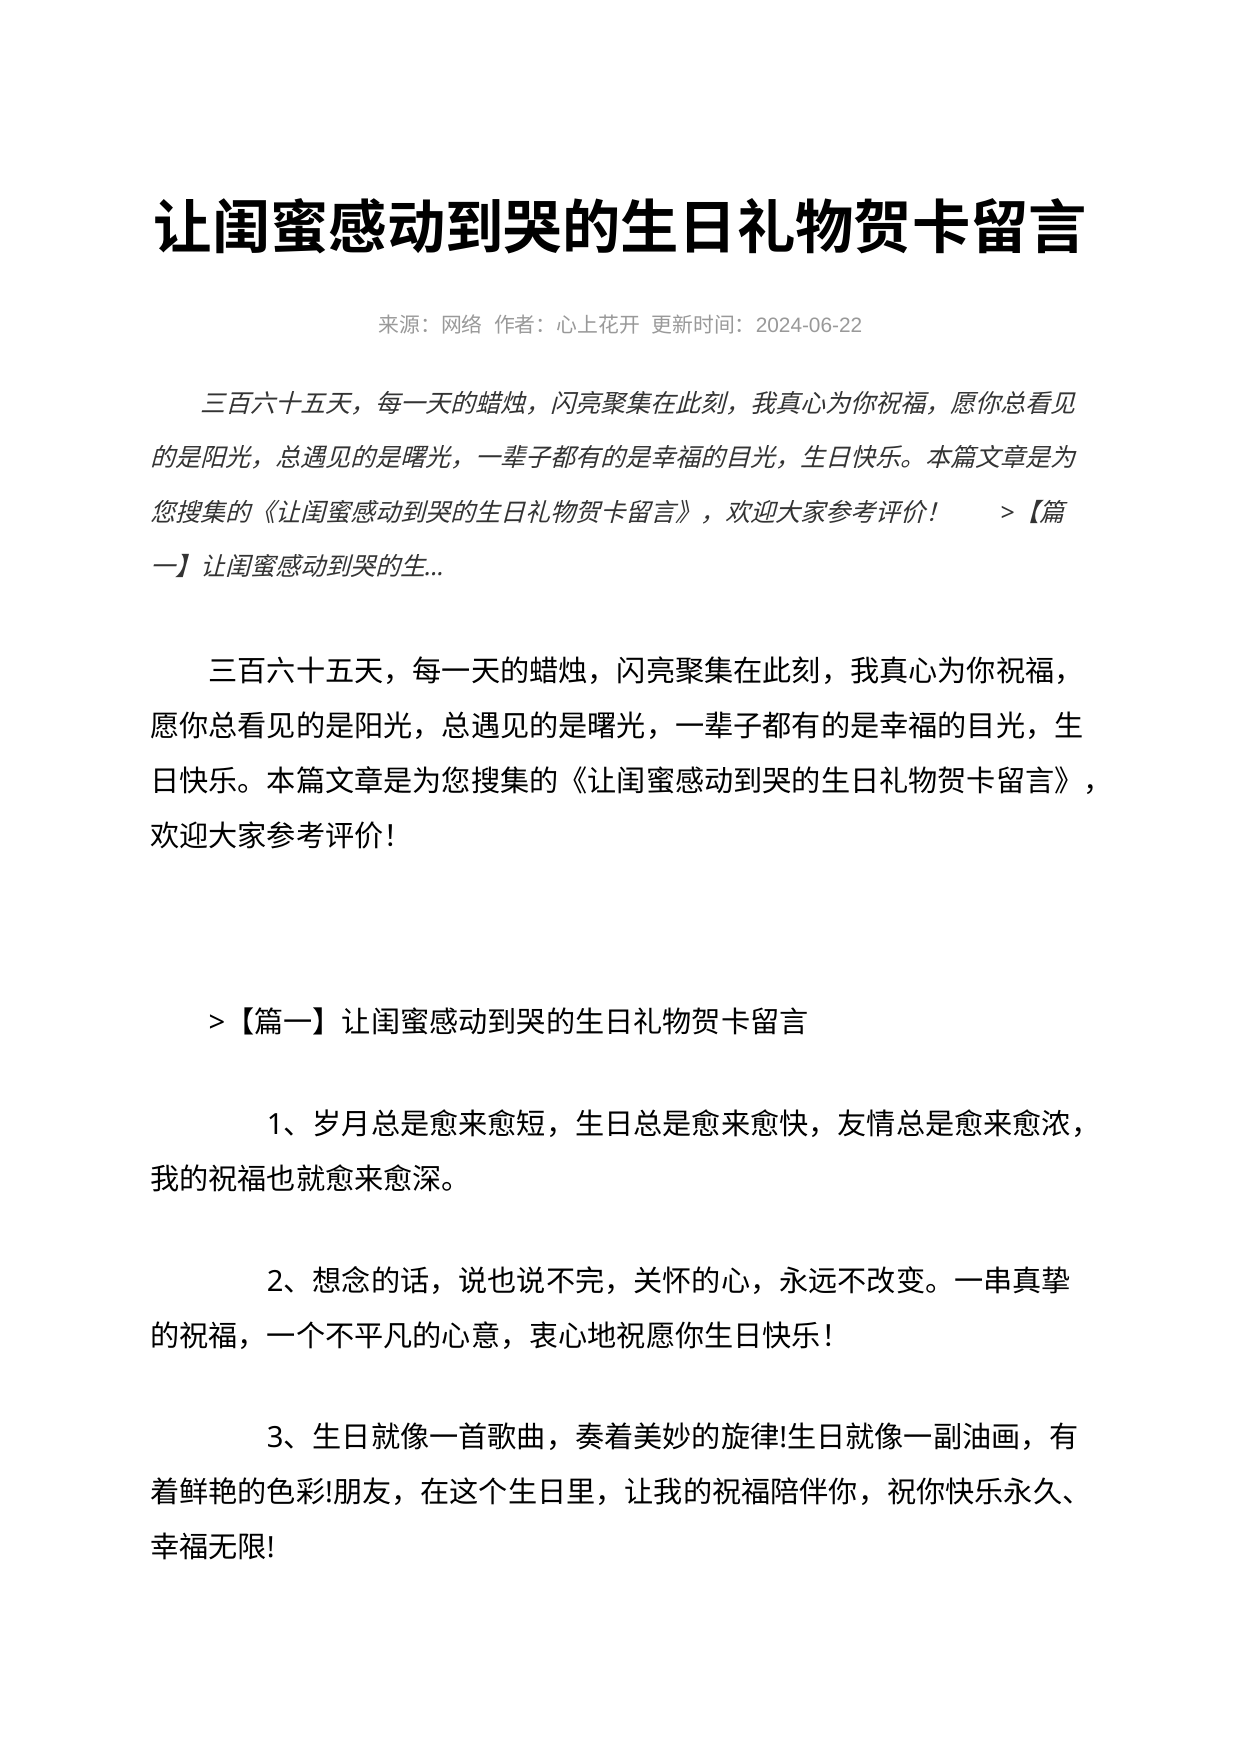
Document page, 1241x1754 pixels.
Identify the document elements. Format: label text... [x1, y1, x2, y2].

text 2、想念的话，说也说不完，关怀的心，永远不改变。一串真挚的祝福，一个不平凡的心意，衷心地祝愿你生日快乐！ [150, 1257, 1090, 1354]
text 3、生日就像一首歌曲，奏着美妙的旋律!生日就像一副油画，有着鲜艳的色彩!朋友，在这个生日里，让我的祝福陪伴你，祝你快乐永久、幸福无限! [150, 1414, 1090, 1566]
text 1、岁月总是愈来愈短，生日总是愈来愈快，友情总是愈来愈浓，我的祝福也就愈来愈深。 [150, 1100, 1090, 1198]
text >【篇一】让闺蜜感动到哭的生日礼物贺卡留言 [150, 998, 1090, 1041]
subtitle 让闺蜜感动到哭的生日礼物贺卡留言 [150, 181, 1090, 266]
text 三百六十五天，每一天的蜡烛，闪亮聚集在此刻，我真心为你祝福，愿你总看见的是阳光，总遇见的是曙光，一辈子都有的是幸福的目光，生日快乐。本篇文章是为您搜集的《让闺蜜感动到哭的生日礼物贺卡留言》，欢迎大家参考评价！ >【篇一】让闺蜜感动到哭的生... [150, 383, 1090, 583]
text 三百六十五天，每一天的蜡烛，闪亮聚集在此刻，我真心为你祝福，愿你总看见的是阳光，总遇见的是曙光，一辈子都有的是幸福的目光，生日快乐。本篇文章是为您搜集的《让闺蜜感动到哭的生日礼物贺卡留言》，欢迎大家参考评价！ [150, 648, 1090, 855]
text 来源：网络 作者：心上花开 更新时间：2024-06-22 [150, 313, 1090, 337]
